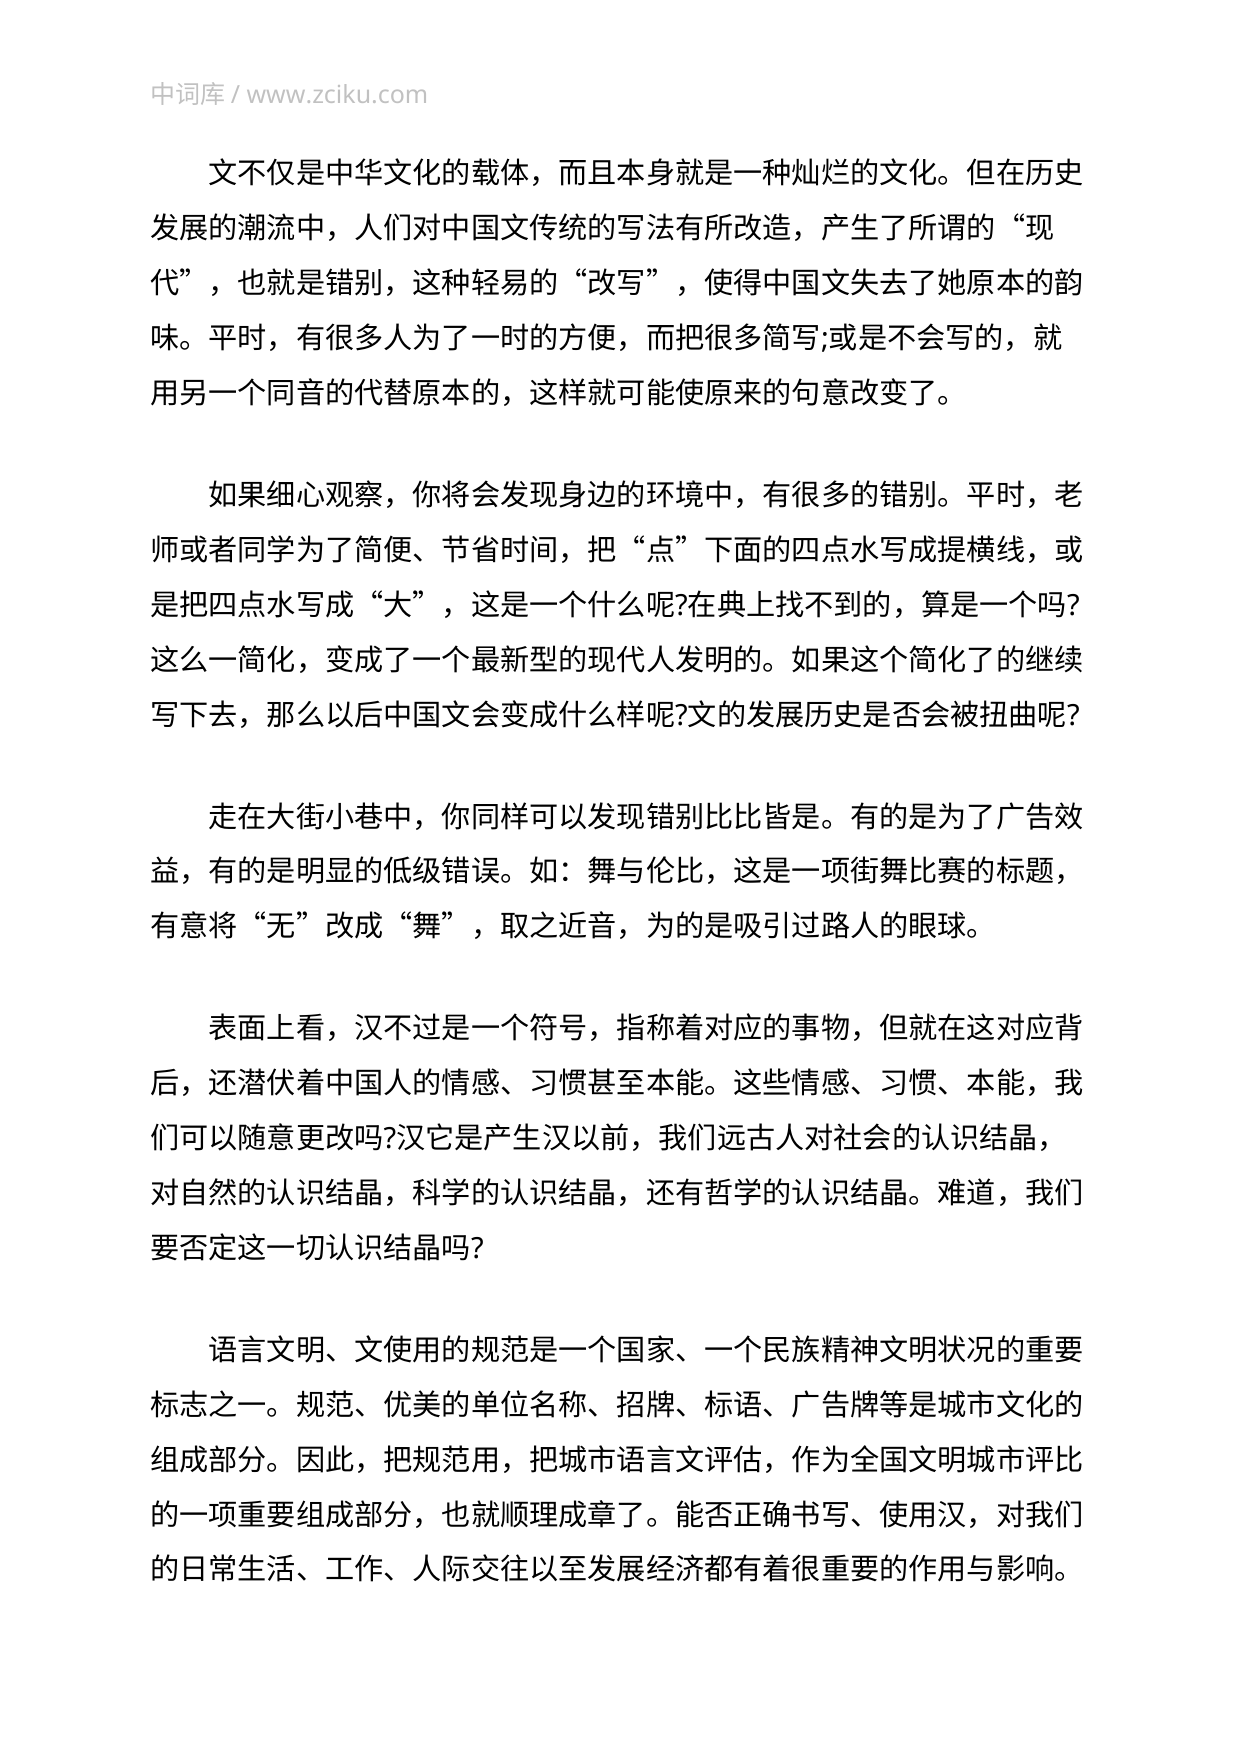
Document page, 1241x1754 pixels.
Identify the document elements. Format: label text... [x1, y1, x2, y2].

text 如果细心观察，你将会发现身边的环境中，有很多的错别。平时，老师或者同学为了简便、节省时间，把“点”下面的四点水写成提横线，或是把四点水写成“大”，这是一个什么呢?在典上找不到的，算是一个吗?这么一简化，变成了一个最新型的现代人发明的。如果这个简化了的继续写下去，那么以后中国文会变成什么样呢?文的发展历史是否会被扭曲呢? [150, 471, 1090, 733]
text 走在大街小巷中，你同样可以发现错别比比皆是。有的是为了广告效益，有的是明显的低级错误。如：舞与伦比，这是一项街舞比赛的标题，有意将“无”改成“舞”，取之近音，为的是吸引过路人的眼球。 [150, 793, 1090, 945]
text 表面上看，汉不过是一个符号，指称着对应的事物，但就在这对应背后，还潜伏着中国人的情感、习惯甚至本能。这些情感、习惯、本能，我们可以随意更改吗?汉它是产生汉以前，我们远古人对社会的认识结晶，对自然的认识结晶，科学的认识结晶，还有哲学的认识结晶。难道，我们要否定这一切认识结晶吗? [150, 1005, 1090, 1267]
text 文不仅是中华文化的载体，而且本身就是一种灿烂的文化。但在历史发展的潮流中，人们对中国文传统的写法有所改造，产生了所谓的“现代”，也就是错别，这种轻易的“改写”，使得中国文失去了她原本的韵味。平时，有很多人为了一时的方便，而把很多简写;或是不会写的，就用另一个同音的代替原本的，这样就可能使原来的句意改变了。 [150, 150, 1090, 412]
text 语言文明、文使用的规范是一个国家、一个民族精神文明状况的重要标志之一。规范、优美的单位名称、招牌、标语、广告牌等是城市文化的组成部分。因此，把规范用，把城市语言文评估，作为全国文明城市评比的一项重要组成部分，也就顺理成章了。能否正确书写、使用汉，对我们的日常生活、工作、人际交往以至发展经济都有着很重要的作用与影响。 [150, 1326, 1090, 1588]
